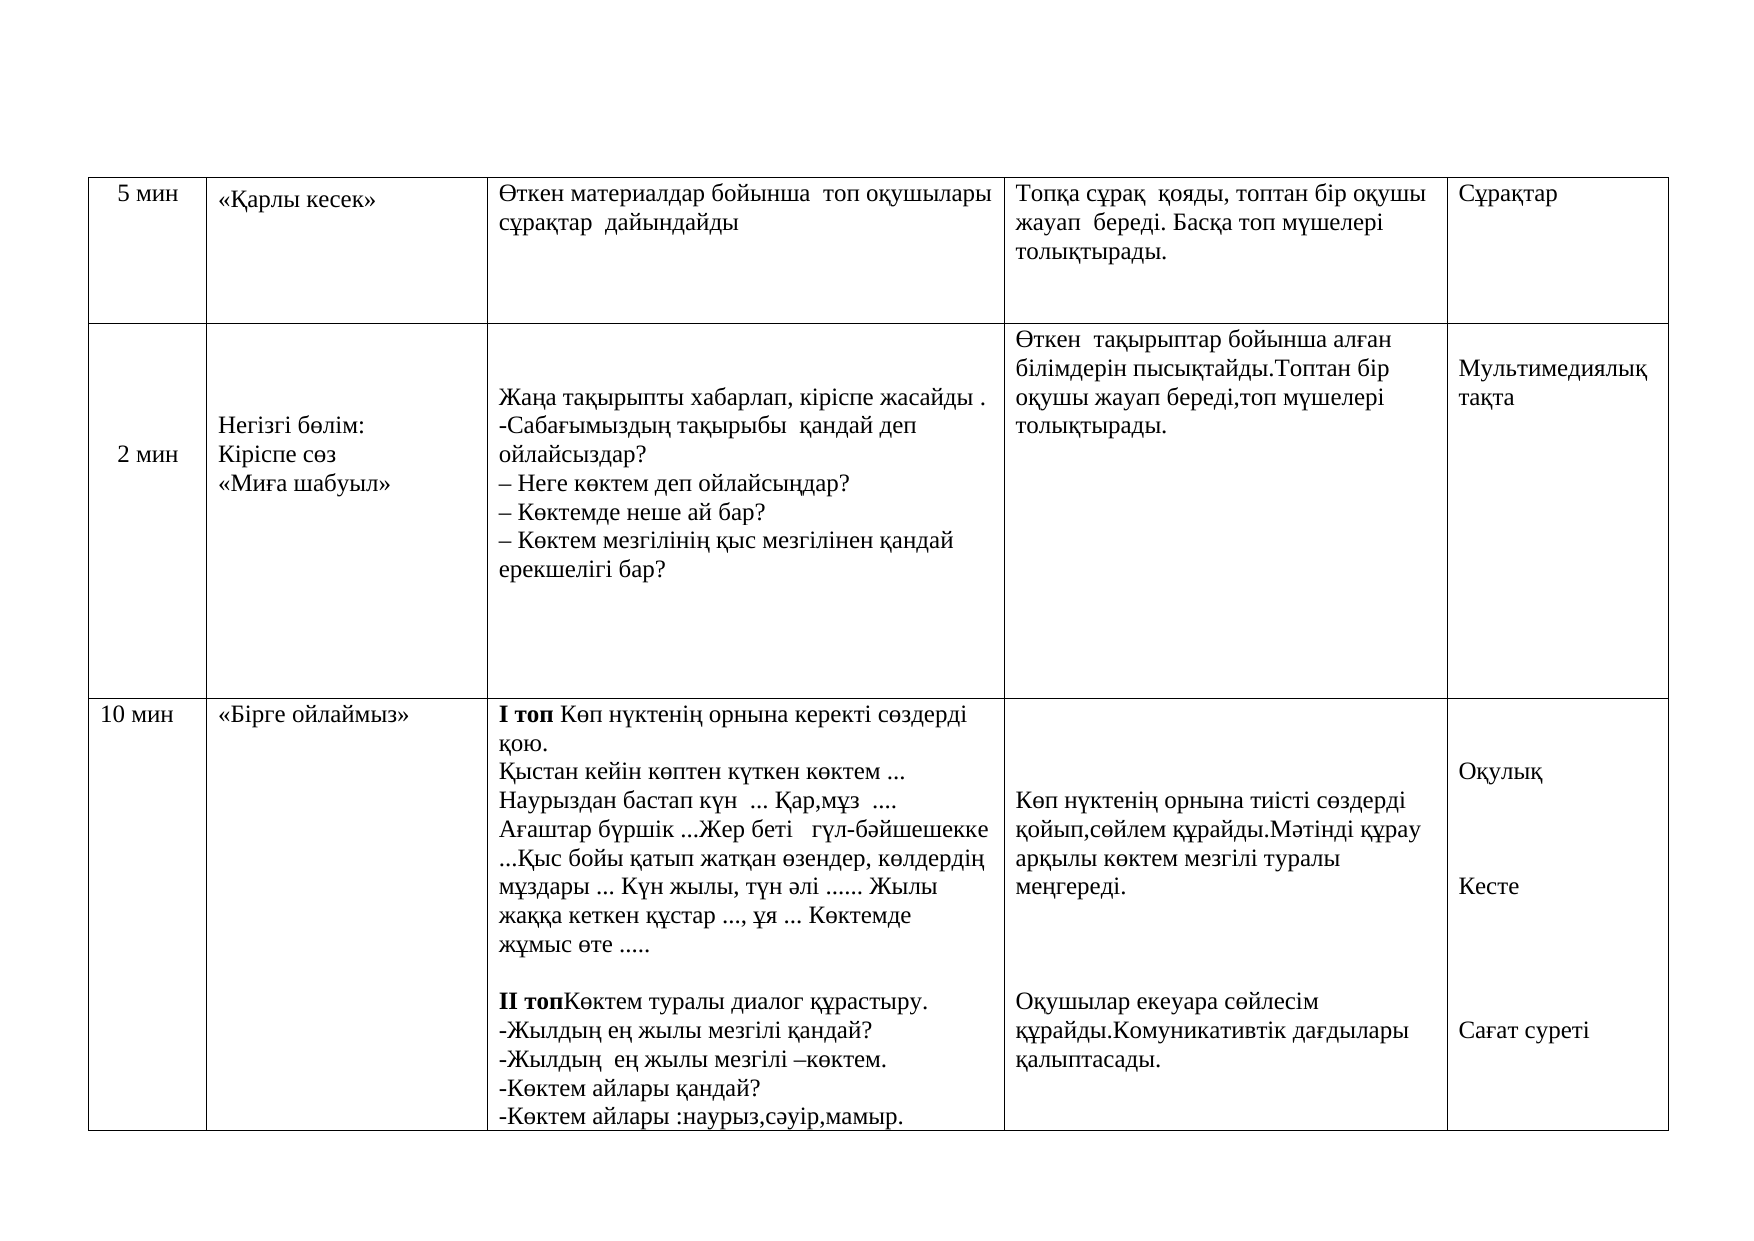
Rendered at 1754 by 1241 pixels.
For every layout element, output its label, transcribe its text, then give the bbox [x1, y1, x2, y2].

table_cell «Бірге ойлаймыз» [207, 699, 487, 1130]
table_cell 5 мин [89, 178, 206, 323]
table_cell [1448, 699, 1668, 1130]
table_cell 2 мин [89, 324, 206, 698]
table_cell Өткен тақырыптар бойынша алған білімдерін пысықтайды.Топтан бір оқушы жауап береді,топ мүшелері толықтырады. [1005, 324, 1447, 698]
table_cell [488, 699, 1004, 1130]
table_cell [1005, 699, 1447, 1130]
table_cell Сұрақтар [1448, 178, 1668, 323]
table_cell Жаңа тақырыпты хабарлап, кіріспе жасайды . -Сабағымыздың тақырыбы қандай деп ойлайсыздар? – Неге көктем деп ойлайсыңдар? – Көктемде неше ай бар? – Көктем мезгілінің қыс мезгілінен қандай ерекшелігі бар? [488, 324, 1004, 698]
table_cell Топқа сұрақ қояды, топтан бір оқушы жауап береді. Басқа топ мүшелері толықтырады. [1005, 178, 1447, 323]
table_cell «Қарлы кесек» [207, 178, 487, 323]
table_cell Негізгі бөлім: Кіріспе сөз «Миға шабуыл» [207, 324, 487, 698]
table_cell Мультимедиялық тақта [1448, 324, 1668, 698]
table_cell 10 мин [89, 699, 206, 1130]
table_cell Өткен материалдар бойынша топ оқушылары сұрақтар дайындайды [488, 178, 1004, 323]
